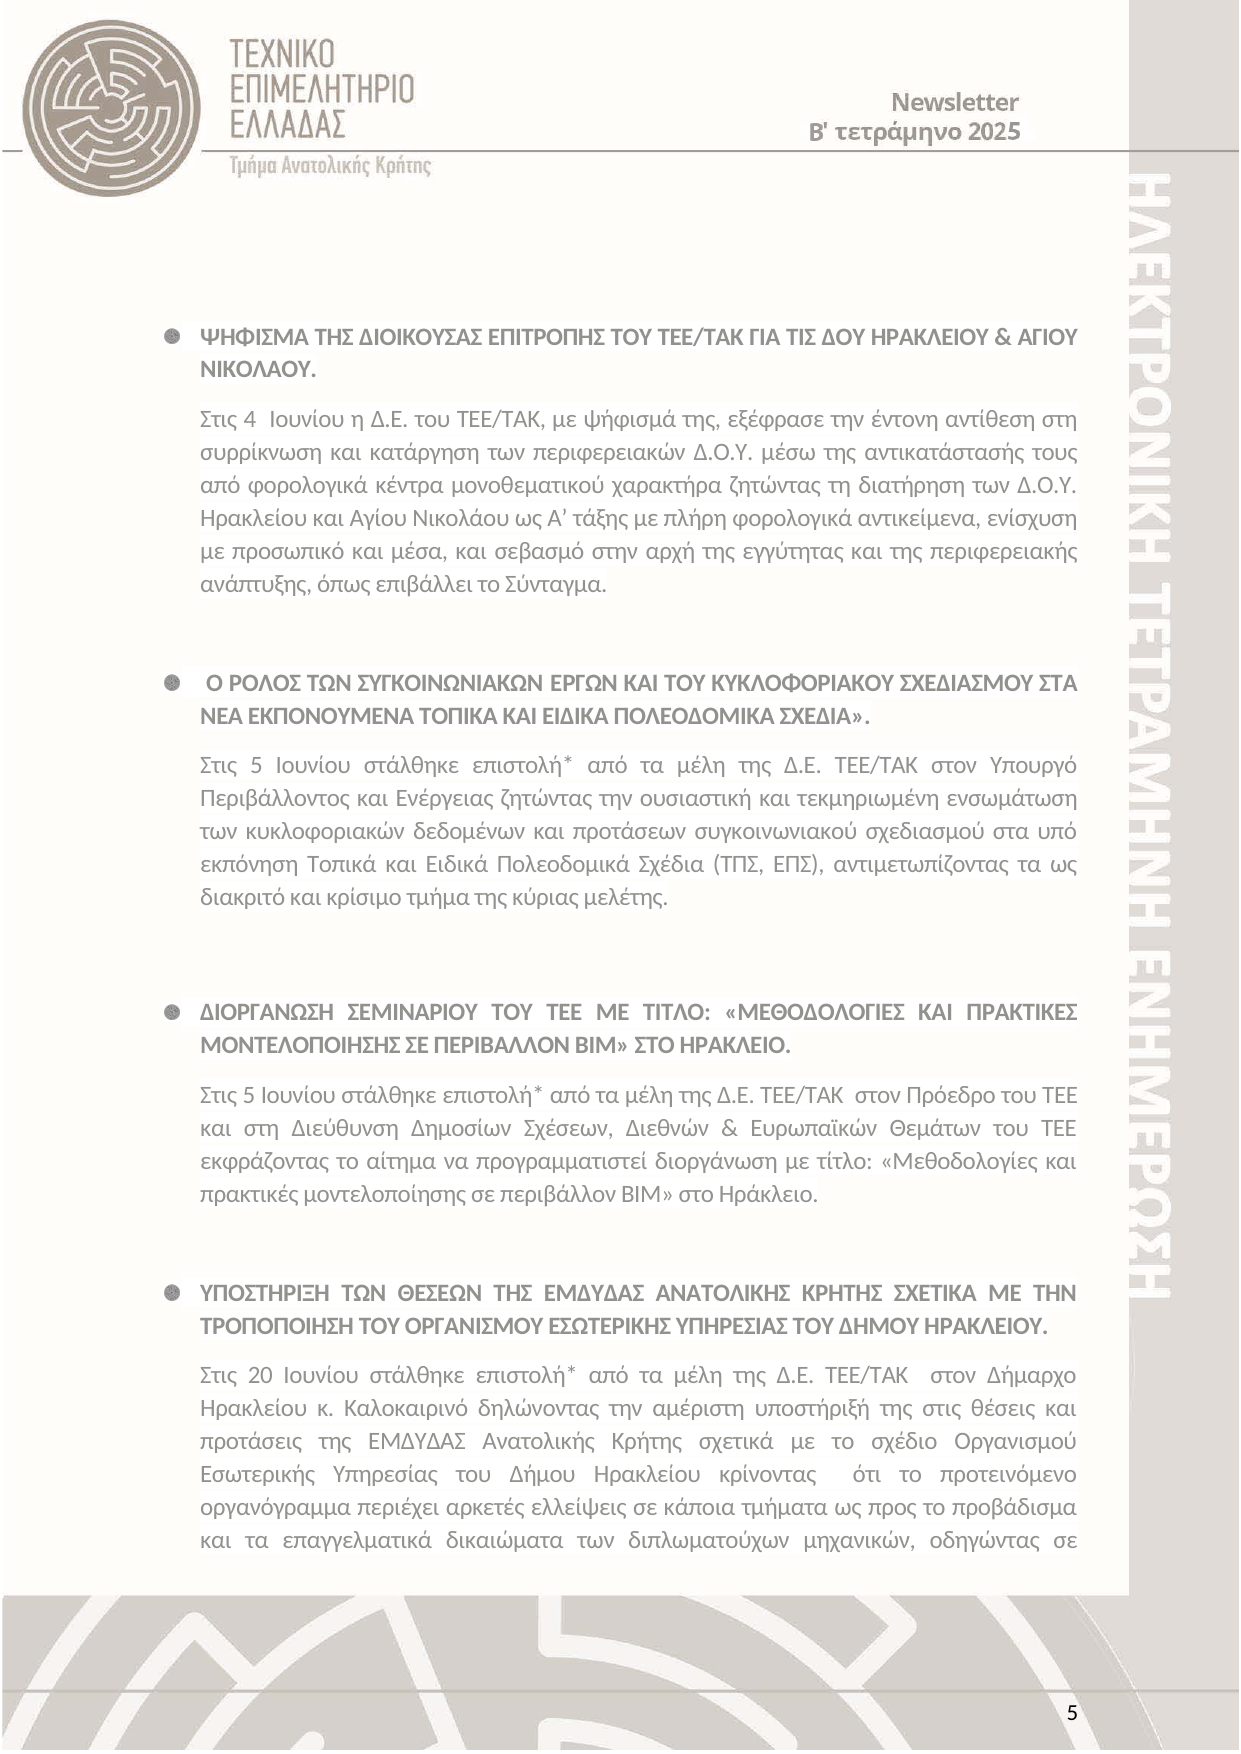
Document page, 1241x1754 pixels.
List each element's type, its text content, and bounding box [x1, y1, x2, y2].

text Στις 4 Ιουνίου η Δ.Ε. του ΤΕΕ/ΤΑΚ, με ψήφισμά της, εξέφρασε την έντονη αντίθεση στη συρρίκνωση και κατάργηση των περιφερειακών Δ.Ο.Υ. μέσω της αντικατάστασής τους από φορολογικά κέντρα μονοθεματικού χαρακτήρα ζητώντας τη διατήρηση των Δ.Ο.Υ. Ηρακλείου και Αγίου Νικολάου ως Α’ τάξης με πλήρη φορολογικά αντικείμενα, ενίσχυση με προσωπικό και μέσα, και σεβασμό στην αρχή της εγγύτητας και της περιφερειακής ανάπτυξης, όπως επιβάλλει το Σύνταγμα. [200, 565, 1078, 598]
list ΔΙΟΡΓΑΝΩΣΗ ΣΕΜΙΝΑΡΙΟΥ ΤΟΥ ΤΕΕ ΜΕ ΤΙΤΛΟ: «ΜΕΘΟΔΟΛΟΓΙΕΣ ΚΑΙ ΠΡΑΚΤΙΚΕΣ ΜΟΝΤΕΛΟΠΟΙΗΣΗΣ ΣΕ ΠΕΡΙΒΑΛΛΟΝ BIM» ΣΤΟ ΗΡΑΚΛΕΙΟ. [162, 997, 1078, 1060]
list ΨΗΦΙΣΜΑ ΤΗΣ ΔΙΟΙΚΟΥΣΑΣ ΕΠΙΤΡΟΠΗΣ ΤΟΥ ΤΕΕ/ΤΑΚ ΓΙΑ ΤΙΣ ΔΟΥ ΗΡΑΚΛΕΙΟΥ & ΑΓΙΟΥ ΝΙΚΟΛΑΟΥ. [162, 321, 1078, 384]
picture [2, 0, 1239, 1750]
text Στις 5 Ιουνίου στάλθηκε επιστολή* από τα μέλη της Δ.Ε. ΤΕΕ/ΤΑΚ στον Υπουργό Περιβάλλοντος και Ενέργειας ζητώντας την ουσιαστική και τεκμηριωμένη ενσωμάτωση των κυκλοφοριακών δεδομένων και προτάσεων συγκοινωνιακού σχεδιασμού στα υπό εκπόνηση Τοπικά και Ειδικά Πολεοδομικά Σχέδια (ΤΠΣ, ΕΠΣ), αντιμετωπίζοντας τα ως διακριτό και κρίσιμο τμήμα της κύριας μελέτης. [200, 879, 1078, 912]
list ΥΠΟΣΤΗΡΙΞΗ ΤΩΝ ΘΕΣΕΩΝ ΤΗΣ ΕΜΔΥΔΑΣ ΑΝΑΤΟΛΙΚΗΣ ΚΡΗΤΗΣ ΣΧΕΤΙΚΑ ΜΕ ΤΗΝ ΤΡΟΠΟΠΟΙΗΣΗ ΤΟΥ ΟΡΓΑΝΙΣΜΟΥ ΕΣΩΤΕΡΙΚΗΣ ΥΠΗΡΕΣΙΑΣ ΤΟΥ ΔΗΜΟΥ ΗΡΑΚΛΕΙΟΥ. [162, 1277, 1078, 1340]
text Στις 5 Ιουνίου στάλθηκε επιστολή* από τα μέλη της Δ.Ε. ΤΕΕ/ΤΑΚ στον Πρόεδρο του ΤΕΕ και στη Διεύθυνση Δημοσίων Σχέσεων, Διεθνών & Ευρωπαϊκών Θεμάτων του ΤΕΕ εκφράζοντας το αίτημα να προγραμματιστεί διοργάνωση με τίτλο: «Μεθοδολογίες και πρακτικές μοντελοποίησης σε περιβάλλον BIM» στο Ηράκλειο. [200, 1175, 1078, 1208]
list Ο ΡΟΛΟΣ ΤΩΝ ΣΥΓΚΟΙΝΩΝΙΑΚΩΝ EΡΓΩΝ ΚΑΙ ΤΟΥ ΚΥΚΛΟΦΟΡΙΑΚΟΥ ΣΧΕΔΙΑΣΜΟΥ ΣΤΑ ΝΕΑ ΕΚΠΟΝΟΥΜΕΝΑ ΤΟΠΙΚΑ ΚΑΙ ΕΙΔΙΚΑ ΠΟΛΕΟΔΟΜΙΚΑ ΣΧΕΔΙΑ». [162, 667, 1078, 730]
